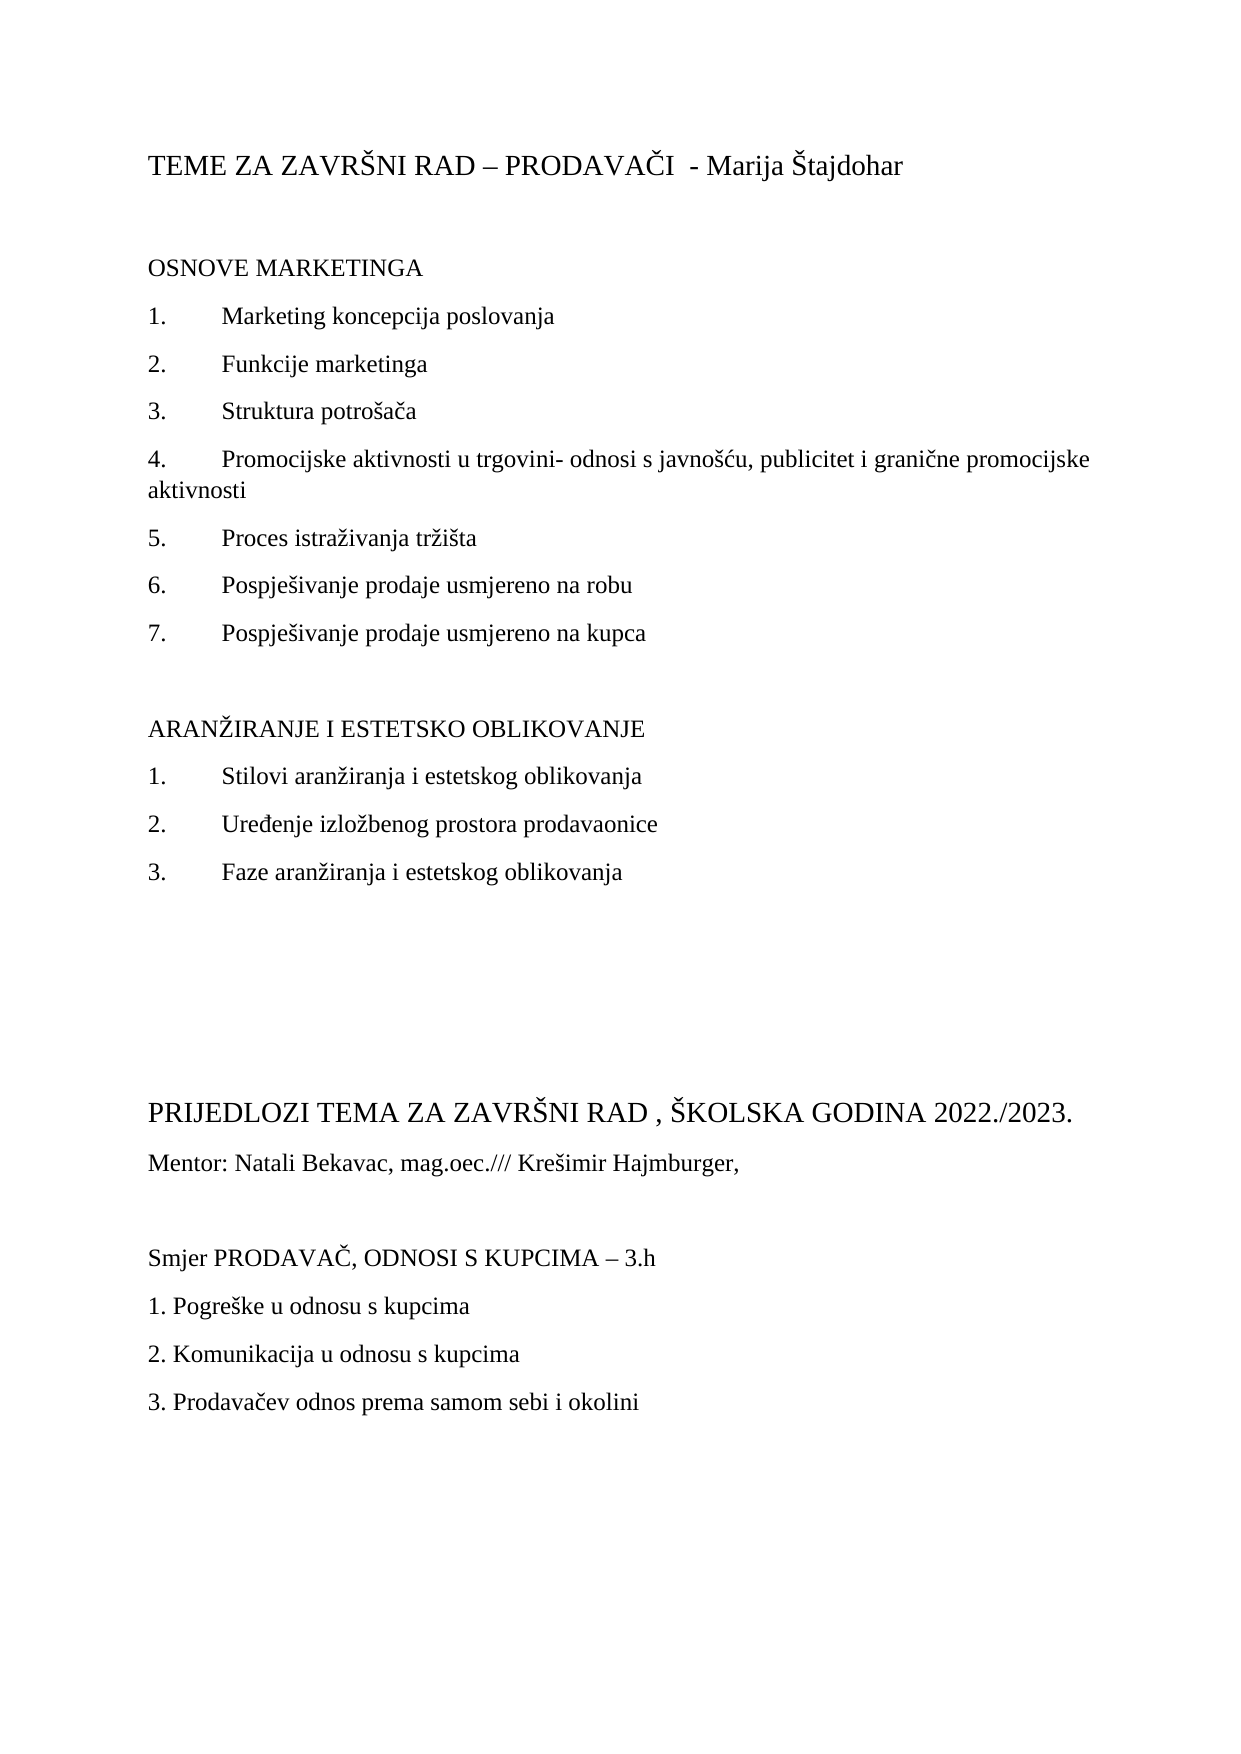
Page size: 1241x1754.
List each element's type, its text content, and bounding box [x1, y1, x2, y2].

text 2. Funkcije marketinga [148, 349, 1093, 377]
text 4. Promocijske aktivnosti u trgovini- odnosi s javnošću, publicitet i granične promocijske aktivnosti [148, 444, 1093, 504]
text 5. Proces istraživanja tržišta [148, 523, 1093, 552]
text ARANŽIRANJE I ESTETSKO OBLIKOVANJE [148, 714, 1093, 742]
text TEME ZA ZAVRŠNI RAD – PRODAVAČI - Marija Štajdohar [148, 148, 1093, 181]
text 3. Faze aranžiranja i estetskog oblikovanja [148, 857, 1093, 886]
text 6. Pospješivanje prodaje usmjereno na robu [148, 571, 1093, 599]
text 3. Prodavačev odnos prema samom sebi i okolini [148, 1387, 1093, 1415]
text 3. Struktura potrošača [148, 396, 1093, 425]
text Mentor: Natali Bekavac, mag.oec./// Krešimir Hajmburger, [148, 1148, 1093, 1177]
text 1. Pogreške u odnosu s kupcima [148, 1291, 1093, 1320]
text OSNOVE MARKETINGA [148, 253, 1093, 282]
text 7. Pospješivanje prodaje usmjereno na kupca [148, 618, 1093, 647]
text 2. Komunikacija u odnosu s kupcima [148, 1339, 1093, 1368]
text 1. Marketing koncepcija poslovanja [148, 301, 1093, 330]
text 1. Stilovi aranžiranja i estetskog oblikovanja [148, 761, 1093, 790]
text PRIJEDLOZI TEMA ZA ZAVRŠNI RAD , ŠKOLSKA GODINA 2022./2023. [148, 1095, 1093, 1129]
text Smjer PRODAVAČ, ODNOSI S KUPCIMA – 3.h [148, 1243, 1093, 1272]
text 2. Uređenje izložbenog prostora prodavaonice [148, 809, 1093, 838]
